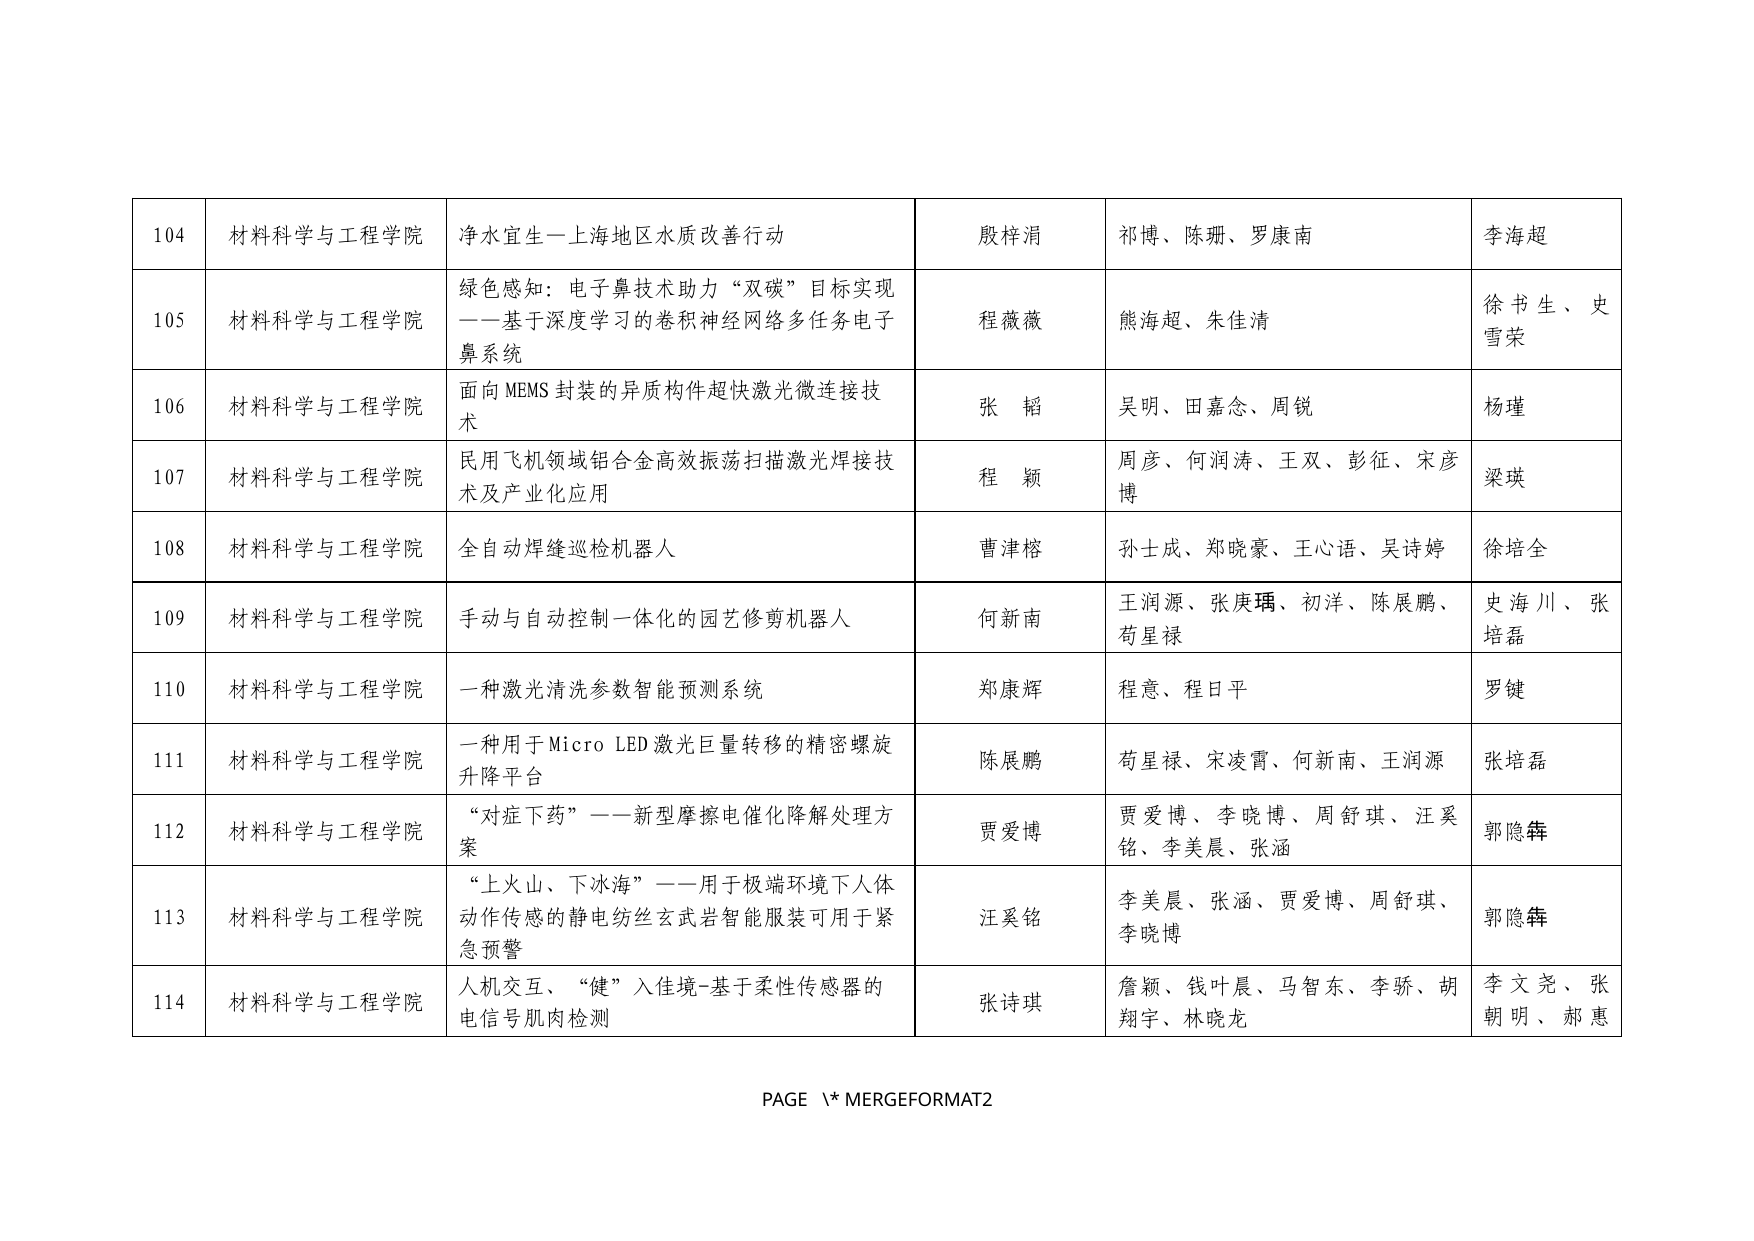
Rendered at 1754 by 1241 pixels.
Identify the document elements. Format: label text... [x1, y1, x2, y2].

table_cell 111 [133, 724, 205, 794]
table_cell 熊海超、朱佳清 [1106, 270, 1471, 369]
table_cell 吴明、田嘉念、周锐 [1106, 370, 1471, 440]
table_cell 李美晨、张涵、贾爱博、周舒琪、李晓博 [1106, 866, 1471, 965]
table_cell 全自动焊缝巡检机器人 [447, 512, 914, 581]
table_cell 108 [133, 512, 205, 581]
table_cell 周彦、何润涛、王双、彭征、宋彦博 [1106, 441, 1471, 511]
table_cell 材料科学与工程学院 [206, 583, 446, 652]
table_cell 材料科学与工程学院 [206, 441, 446, 511]
table_cell 手动与自动控制一体化的园艺修剪机器人 [447, 583, 914, 652]
table_cell 程 颖 [916, 441, 1105, 511]
table_cell 张 韬 [916, 370, 1105, 440]
table_cell 史海川、张培磊 [1472, 583, 1621, 652]
table_cell 材料科学与工程学院 [206, 724, 446, 794]
table_cell 殷梓涓 [916, 199, 1105, 268]
table_cell “对症下药”——新型摩擦电催化降解处理方案 [447, 795, 914, 865]
table_cell 陈展鹏 [916, 724, 1105, 794]
table_cell 何新南 [916, 583, 1105, 652]
table_cell 106 [133, 370, 205, 440]
table_cell 郑康辉 [916, 653, 1105, 723]
table_cell 张培磊 [1472, 724, 1621, 794]
table_cell 苟星禄、宋凌霄、何新南、王润源 [1106, 724, 1471, 794]
table_cell 李海超 [1472, 199, 1621, 268]
table_cell 贾爱博 [916, 795, 1105, 865]
table_cell 材料科学与工程学院 [206, 795, 446, 865]
table_cell 109 [133, 583, 205, 652]
table_cell 王润源、张庚瑀、初洋、陈展鹏、苟星禄 [1106, 583, 1471, 652]
table_cell 材料科学与工程学院 [206, 199, 446, 268]
table_cell 郭隐犇 [1472, 866, 1621, 965]
table_cell 詹颖、钱叶晨、马智东、李骄、胡翔宇、林晓龙 [1106, 966, 1471, 1036]
table_cell “上火山、下冰海”——用于极端环境下人体动作传感的静电纺丝玄武岩智能服装可用于紧急预警 [447, 866, 914, 965]
table_cell 110 [133, 653, 205, 723]
table_cell 贾爱博、李晓博、周舒琪、汪奚铭、李美晨、张涵 [1106, 795, 1471, 865]
table_cell 104 [133, 199, 205, 268]
table_cell 材料科学与工程学院 [206, 370, 446, 440]
table_cell 114 [133, 966, 205, 1036]
table_cell 净水宜生—上海地区水质改善行动 [447, 199, 914, 268]
table_cell 绿色感知：电子鼻技术助力“双碳”目标实现 ——基于深度学习的卷积神经网络多任务电子鼻系统 [447, 270, 914, 369]
table_cell 罗键 [1472, 653, 1621, 723]
table_cell 一种用于Micro LED激光巨量转移的精密螺旋升降平台 [447, 724, 914, 794]
table_cell 材料科学与工程学院 [206, 512, 446, 581]
table_cell 李文尧、张朝明、郝惠莲 [1472, 966, 1621, 1036]
table_cell 徐书生、史雪荣 [1472, 270, 1621, 369]
table_cell 材料科学与工程学院 [206, 653, 446, 723]
table_cell 曹津榕 [916, 512, 1105, 581]
table_cell 材料科学与工程学院 [206, 270, 446, 369]
table_cell 民用飞机领域铝合金高效振荡扫描激光焊接技术及产业化应用 [447, 441, 914, 511]
table_cell 张诗琪 [916, 966, 1105, 1036]
table_cell 113 [133, 866, 205, 965]
table_cell 面向MEMS封装的异质构件超快激光微连接技术 [447, 370, 914, 440]
table_cell 汪奚铭 [916, 866, 1105, 965]
table_cell 杨瑾 [1472, 370, 1621, 440]
table_cell 程薇薇 [916, 270, 1105, 369]
table_cell 107 [133, 441, 205, 511]
table_cell 112 [133, 795, 205, 865]
table_cell 祁博、陈珊、罗康南 [1106, 199, 1471, 268]
table_cell 一种激光清洗参数智能预测系统 [447, 653, 914, 723]
table_cell 材料科学与工程学院 [206, 966, 446, 1036]
table_cell 孙士成、郑晓豪、王心语、吴诗婷 [1106, 512, 1471, 581]
table_cell 材料科学与工程学院 [206, 866, 446, 965]
table_cell 人机交互、“健”入佳境-基于柔性传感器的电信号肌肉检测 [447, 966, 914, 1036]
table_cell 105 [133, 270, 205, 369]
table_cell 梁瑛 [1472, 441, 1621, 511]
table_cell 郭隐犇 [1472, 795, 1621, 865]
table_cell 程意、程日平 [1106, 653, 1471, 723]
table_cell 徐培全 [1472, 512, 1621, 581]
